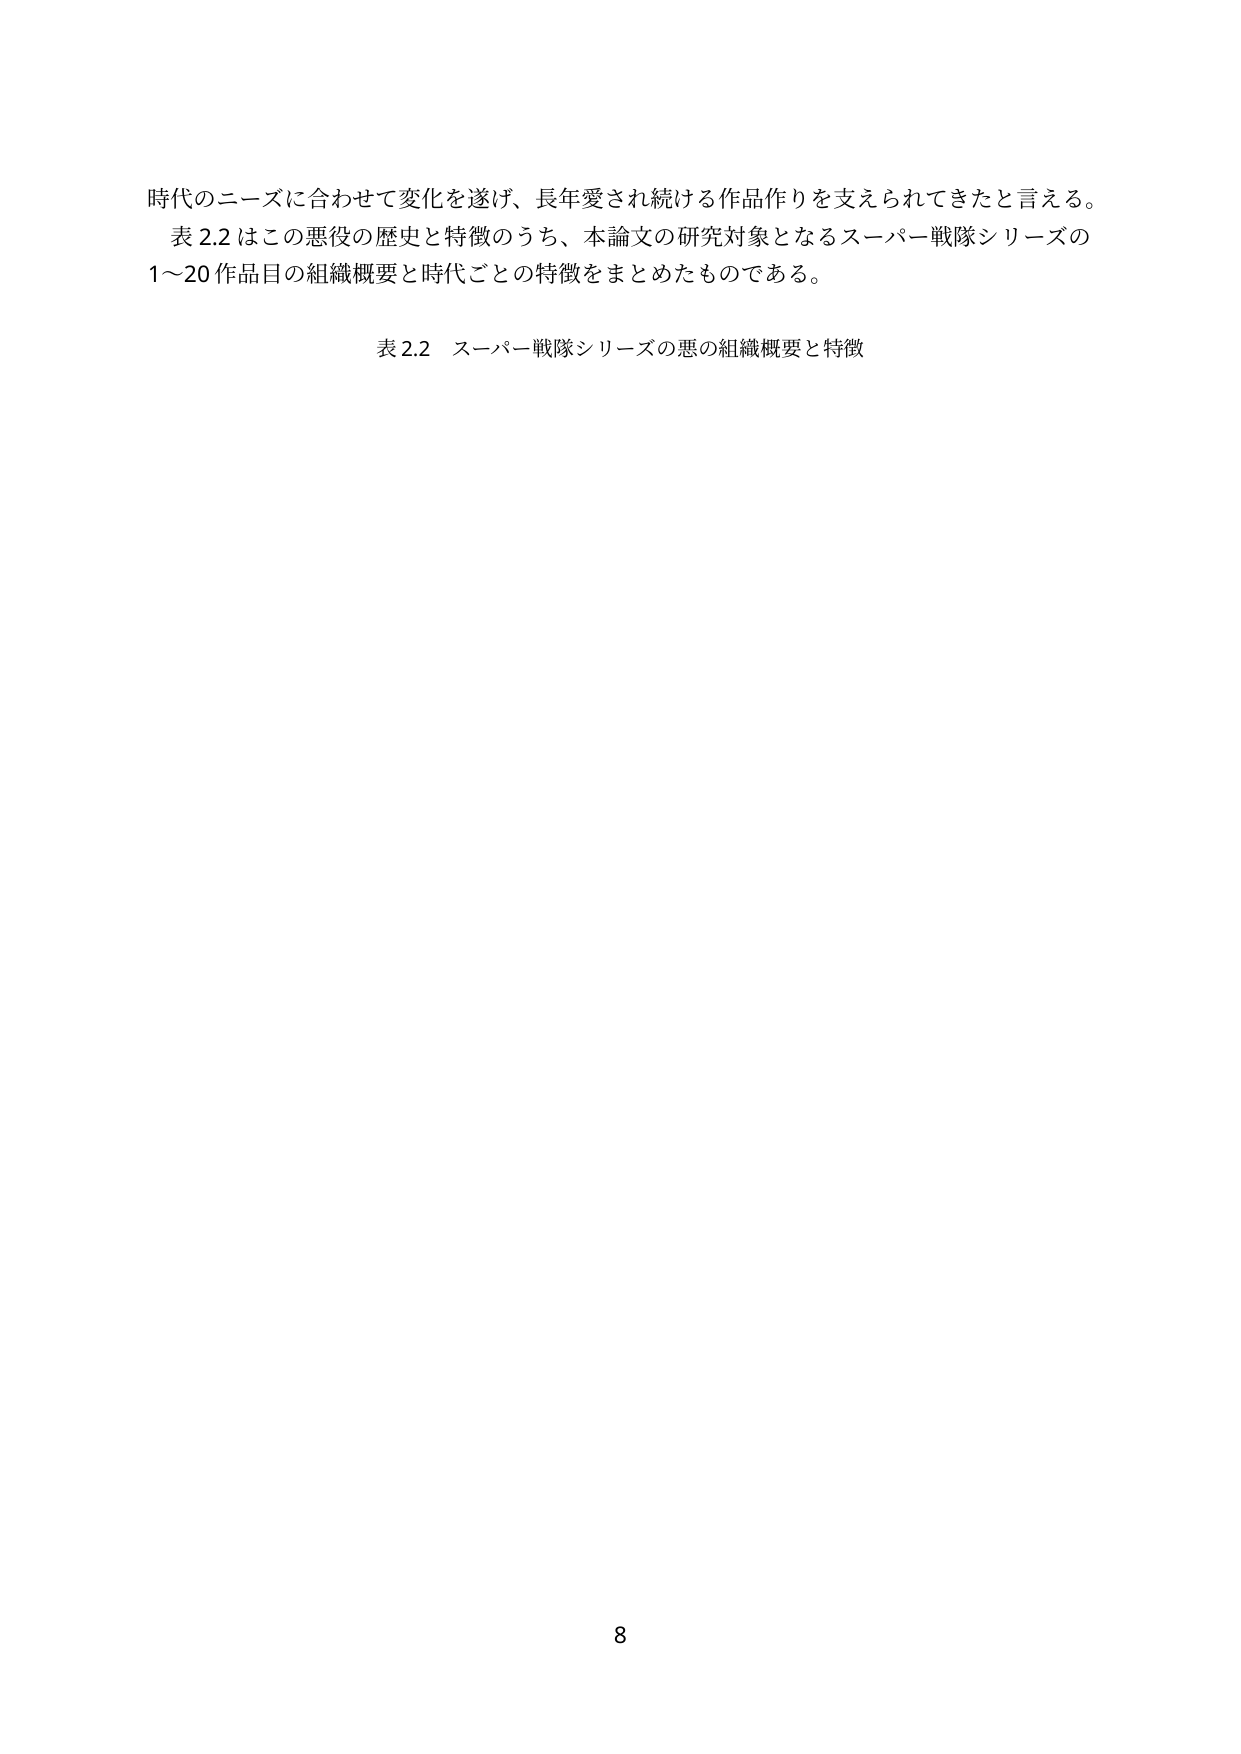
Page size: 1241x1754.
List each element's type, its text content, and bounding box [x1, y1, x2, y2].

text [148, 179, 1092, 217]
text 表2.2 スーパー戦隊シリーズの悪の組織概要と特徴 [148, 329, 1092, 367]
text 表2.2はこの悪役の歴史と特徴のうち、本論文の研究対象となるスーパー戦隊シリーズの1～20作品目の組織概要と時代ごとの特徴をまとめたものである。 [148, 217, 1092, 292]
